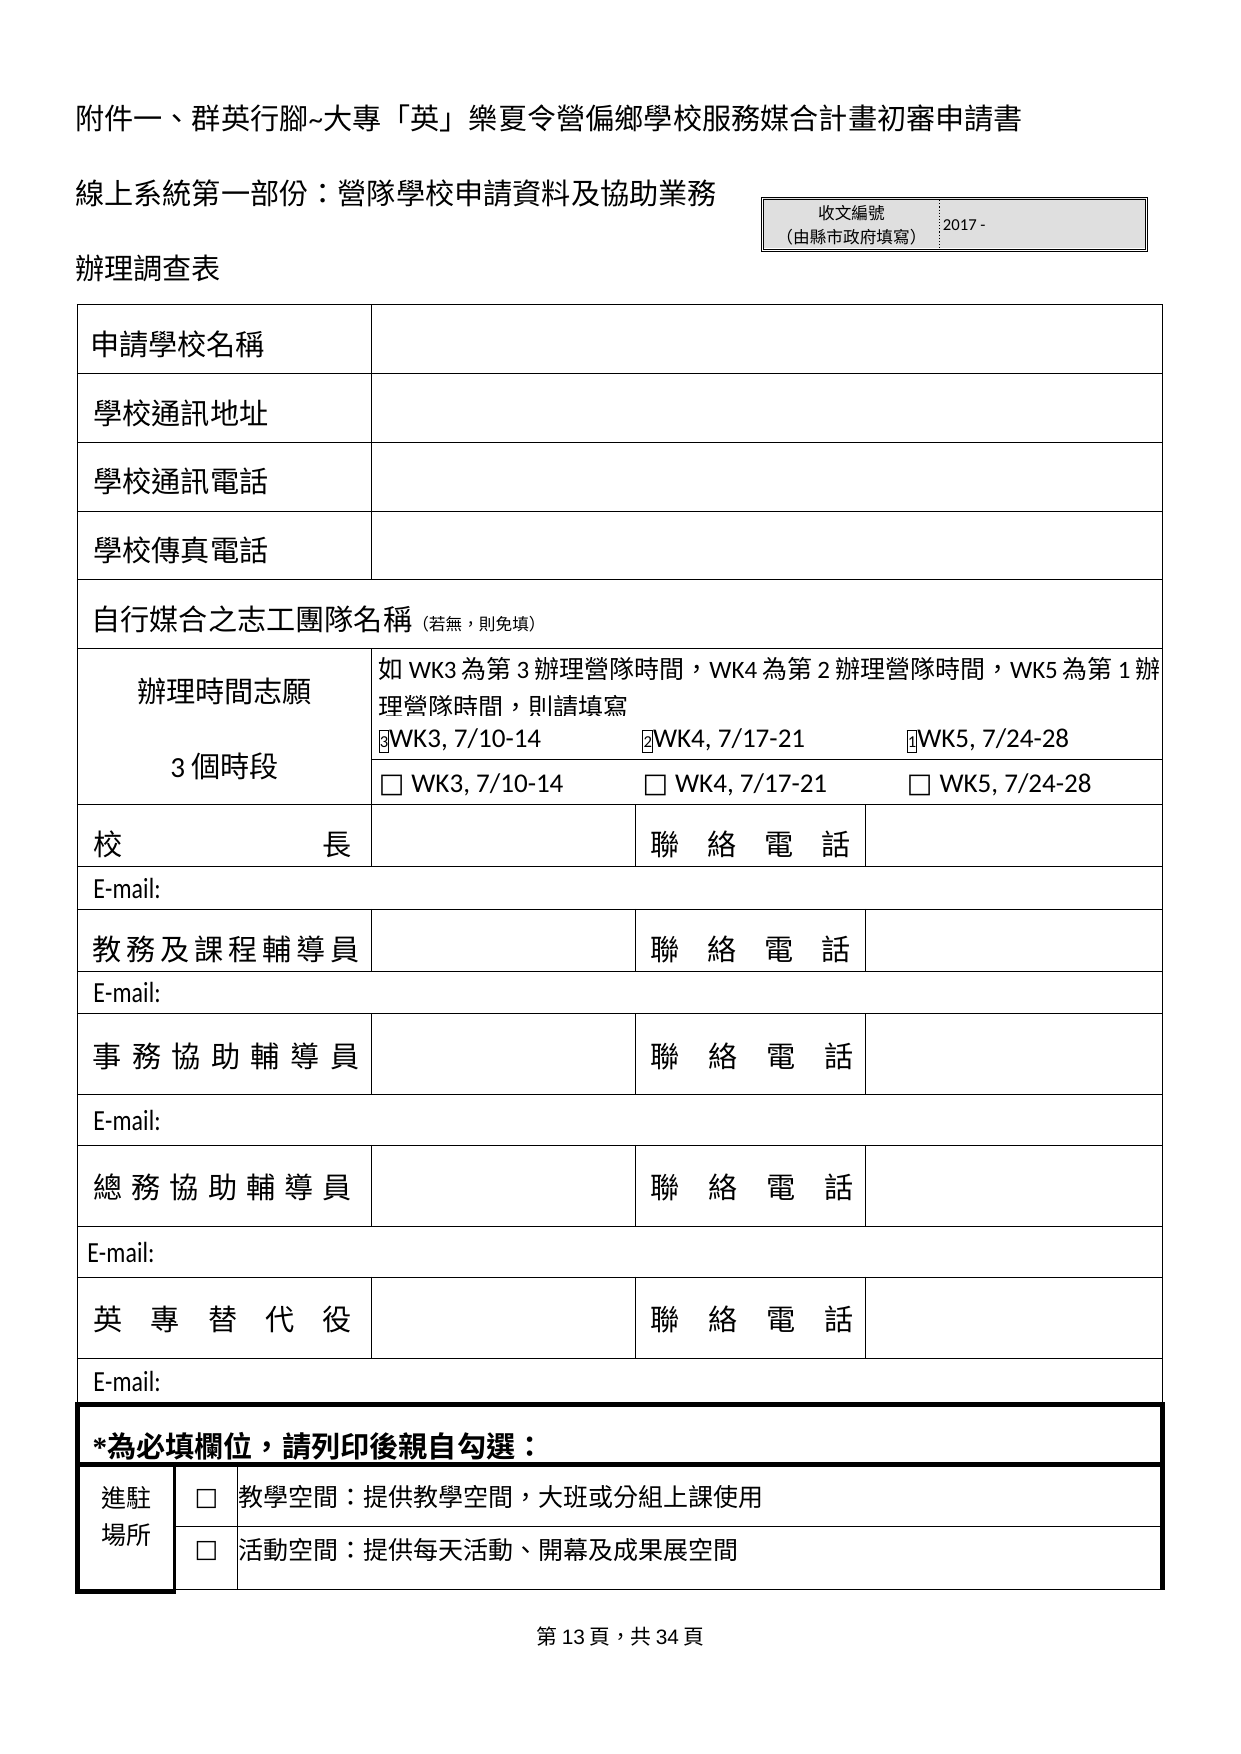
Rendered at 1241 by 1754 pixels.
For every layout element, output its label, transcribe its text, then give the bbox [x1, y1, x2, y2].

table_header 收文編號 （由縣市政府填寫） [764, 200, 940, 248]
table_cell E-mail: [78, 972, 1162, 1013]
table_cell 1WK5, 7/24-28 [900, 715, 1162, 759]
table_cell 教學空間：提供教學空間，大班或分組上課使用 [238, 1467, 1160, 1526]
table_cell 教務及課程輔導員 [78, 910, 371, 971]
table_cell □ WK3, 7/10-14 [372, 760, 635, 804]
table_cell 校長 [78, 805, 371, 866]
table_cell 總務協助輔導員 [78, 1146, 371, 1226]
table_cell [372, 374, 1162, 442]
table_cell □ WK4, 7/17-21 [635, 760, 899, 804]
table_cell 學校通訊電話 [78, 443, 371, 511]
table_cell 聯絡電話 [636, 1146, 865, 1226]
table_header 2017 - [940, 200, 1145, 248]
table_cell 事務協助輔導員 [78, 1014, 371, 1094]
table_cell 進駐 場所 [80, 1467, 173, 1589]
table_cell [866, 1146, 1162, 1226]
table_header 申請學校名稱 [78, 305, 371, 373]
table_cell [866, 910, 1162, 971]
table_cell *為必填欄位，請列印後親自勾選： [80, 1407, 1160, 1462]
table_cell [372, 1014, 635, 1094]
table_cell E-mail: [78, 1227, 1162, 1277]
table_cell E-mail: [78, 867, 1162, 909]
table_cell □ [176, 1467, 237, 1526]
table_cell □ WK5, 7/24-28 [900, 760, 1162, 804]
text 附件一、群英行腳~大專「英」樂夏令營偏鄉學校服務媒合計畫初審申請書 [75, 79, 1165, 154]
table_cell 3WK3, 7/10-14 [372, 715, 635, 759]
table_cell [372, 910, 635, 971]
table_cell 活動空間：提供每天活動、開幕及成果展空間 [238, 1527, 1160, 1589]
table_cell □ [176, 1527, 237, 1589]
table_cell 2WK4, 7/17-21 [635, 715, 899, 759]
table_cell 英專替代役 [78, 1278, 371, 1358]
table_cell E-mail: [78, 1359, 1162, 1402]
table_header [372, 305, 1162, 373]
table_cell [372, 805, 635, 866]
table_cell [372, 1278, 635, 1358]
table_cell 聯絡電話 [636, 910, 865, 971]
table_cell [866, 1014, 1162, 1094]
table_cell 聯絡電話 [636, 1278, 865, 1358]
table_cell 自行媒合之志工團隊名稱（若無，則免填） [78, 580, 1162, 648]
table_cell 聯絡電話 [636, 805, 865, 866]
table_cell 如WK3為第3辦理營隊時間，WK4為第2辦理營隊時間，WK5為第1辦理營隊時間，則請填寫 [372, 649, 1162, 715]
table_cell 學校傳真電話 [78, 512, 371, 579]
table_cell [372, 1146, 635, 1226]
text 線上系統第一部份：營隊學校申請資料及協助業務辦理調查表 [75, 154, 1165, 304]
table_cell 聯絡電話 [636, 1014, 865, 1094]
table_cell [372, 443, 1162, 511]
table_cell 學校通訊地址 [78, 374, 371, 442]
table_cell E-mail: [78, 1095, 1162, 1145]
table_cell [866, 805, 1162, 866]
table_cell [866, 1278, 1162, 1358]
table_cell [372, 512, 1162, 579]
table_cell 辦理時間志願 3個時段 [78, 649, 371, 804]
